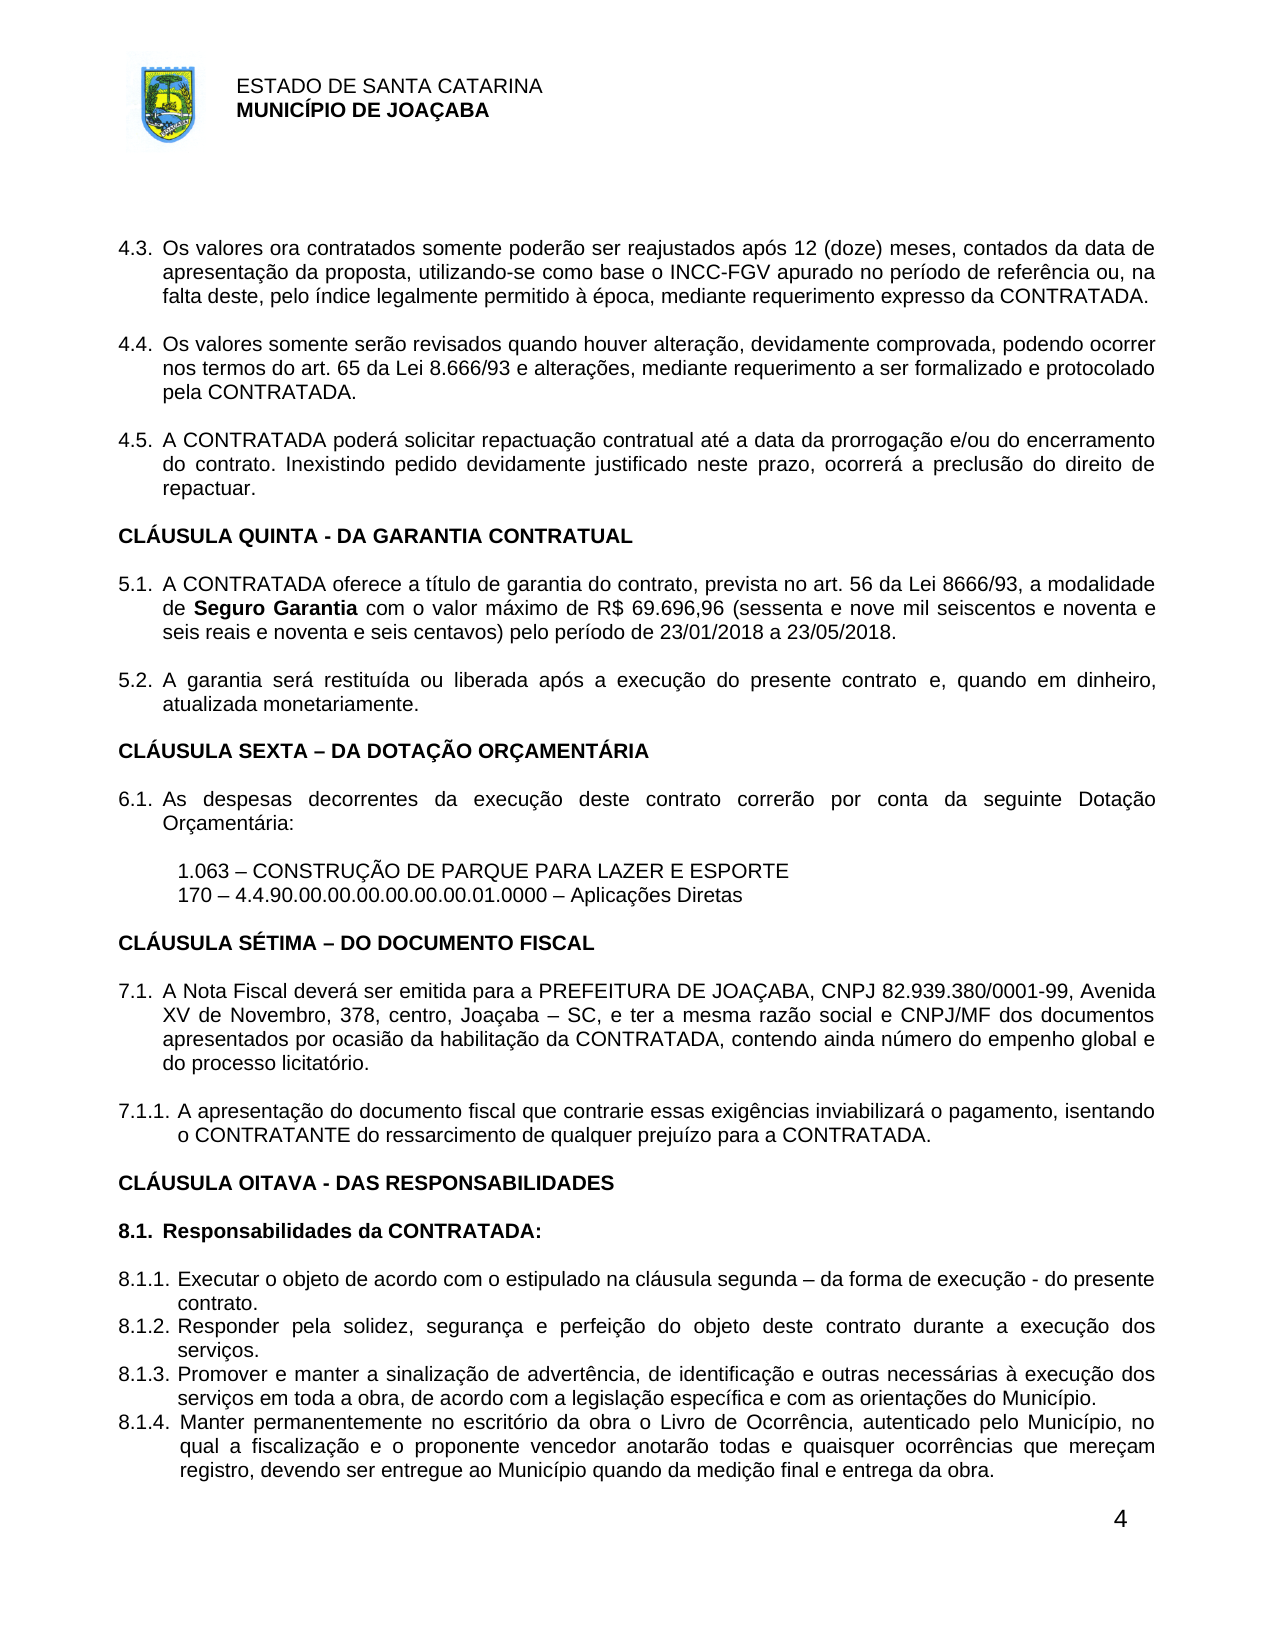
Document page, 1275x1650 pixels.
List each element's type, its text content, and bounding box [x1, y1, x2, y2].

list As despesas decorrentes da execução deste contrato correrão por conta da seguinte Dotação Orçamentária: [118, 787, 1157, 835]
list A apresentação do documento fiscal que contrarie essas exigências inviabilizará o pagamento, isentando o CONTRATANTE do ressarcimento de qualquer prejuízo para a CONTRATADA. [118, 1099, 1157, 1147]
text 170 – 4.4.90.00.00.00.00.00.00.01.0000 – Aplicações Diretas [162, 883, 1157, 907]
text 1.063 – CONSTRUÇÃO DE PARQUE PARA LAZER E ESPORTE [162, 859, 1157, 883]
subtitle CLÁUSULA OITAVA - DAS RESPONSABILIDADES [118, 1171, 1127, 1194]
list Os valores ora contratados somente poderão ser reajustados após 12 (doze) meses, contados da data de apresentação da proposta, utilizando-se como base o INCC-FGV apurado no período de referência ou, na falta deste, pelo índice legalmente permitido à época, mediante requerimento expresso da CONTRATADA. [118, 236, 1157, 308]
text CLÁUSULA QUINTA - DA GARANTIA CONTRATUAL [118, 524, 1157, 548]
subtitle CLÁUSULA SÉTIMA – DO DOCUMENTO FISCAL [118, 931, 1127, 955]
list Manter permanentemente no escritório da obra o Livro de Ocorrência, autenticado pelo Município, no qual a fiscalização e o proponente vencedor anotarão todas e quaisquer ocorrências que mereçam registro, devendo ser entregue ao Município quando da medição final e entrega da obra. [118, 1410, 1157, 1482]
picture [126, 51, 212, 158]
list A CONTRATADA oferece a título de garantia do contrato, prevista no art. 56 da Lei 8666/93, a modalidade de Seguro Garantia com o valor máximo de R$ 69.696,96 (sessenta e nove mil seiscentos e noventa e seis reais e noventa e seis centavos) pelo período de 23/01/2018 a 23/05/2018. [118, 572, 1157, 643]
list Responder pela solidez, segurança e perfeição do objeto deste contrato durante a execução dos serviços. [118, 1314, 1157, 1362]
list A Nota Fiscal deverá ser emitida para a PREFEITURA DE JOAÇABA, CNPJ 82.939.380/0001-99, Avenida XV de Novembro, 378, centro, Joaçaba – SC, e ter a mesma razão social e CNPJ/MF dos documentos apresentados por ocasião da habilitação da CONTRATADA, contendo ainda número do empenho global e do processo licitatório. [118, 979, 1157, 1075]
list A CONTRATADA poderá solicitar repactuação contratual até a data da prorrogação e/ou do encerramento do contrato. Inexistindo pedido devidamente justificado neste prazo, ocorrerá a preclusão do direito de repactuar. [118, 428, 1157, 500]
list A garantia será restituída ou liberada após a execução do presente contrato e, quando em dinheiro, atualizada monetariamente. [118, 667, 1157, 715]
list Responsabilidades da CONTRATADA: [118, 1218, 1157, 1242]
list Promover e manter a sinalização de advertência, de identificação e outras necessárias à execução dos serviços em toda a obra, de acordo com a legislação específica e com as orientações do Município. [118, 1362, 1157, 1410]
list Executar o objeto de acordo com o estipulado na cláusula segunda – da forma de execução - do presente contrato. [118, 1266, 1157, 1314]
text CLÁUSULA SEXTA – DA DOTAÇÃO ORÇAMENTÁRIA [118, 739, 1157, 763]
list Os valores somente serão revisados quando houver alteração, devidamente comprovada, podendo ocorrer nos termos do art. 65 da Lei 8.666/93 e alterações, mediante requerimento a ser formalizado e protocolado pela CONTRATADA. [118, 332, 1157, 404]
